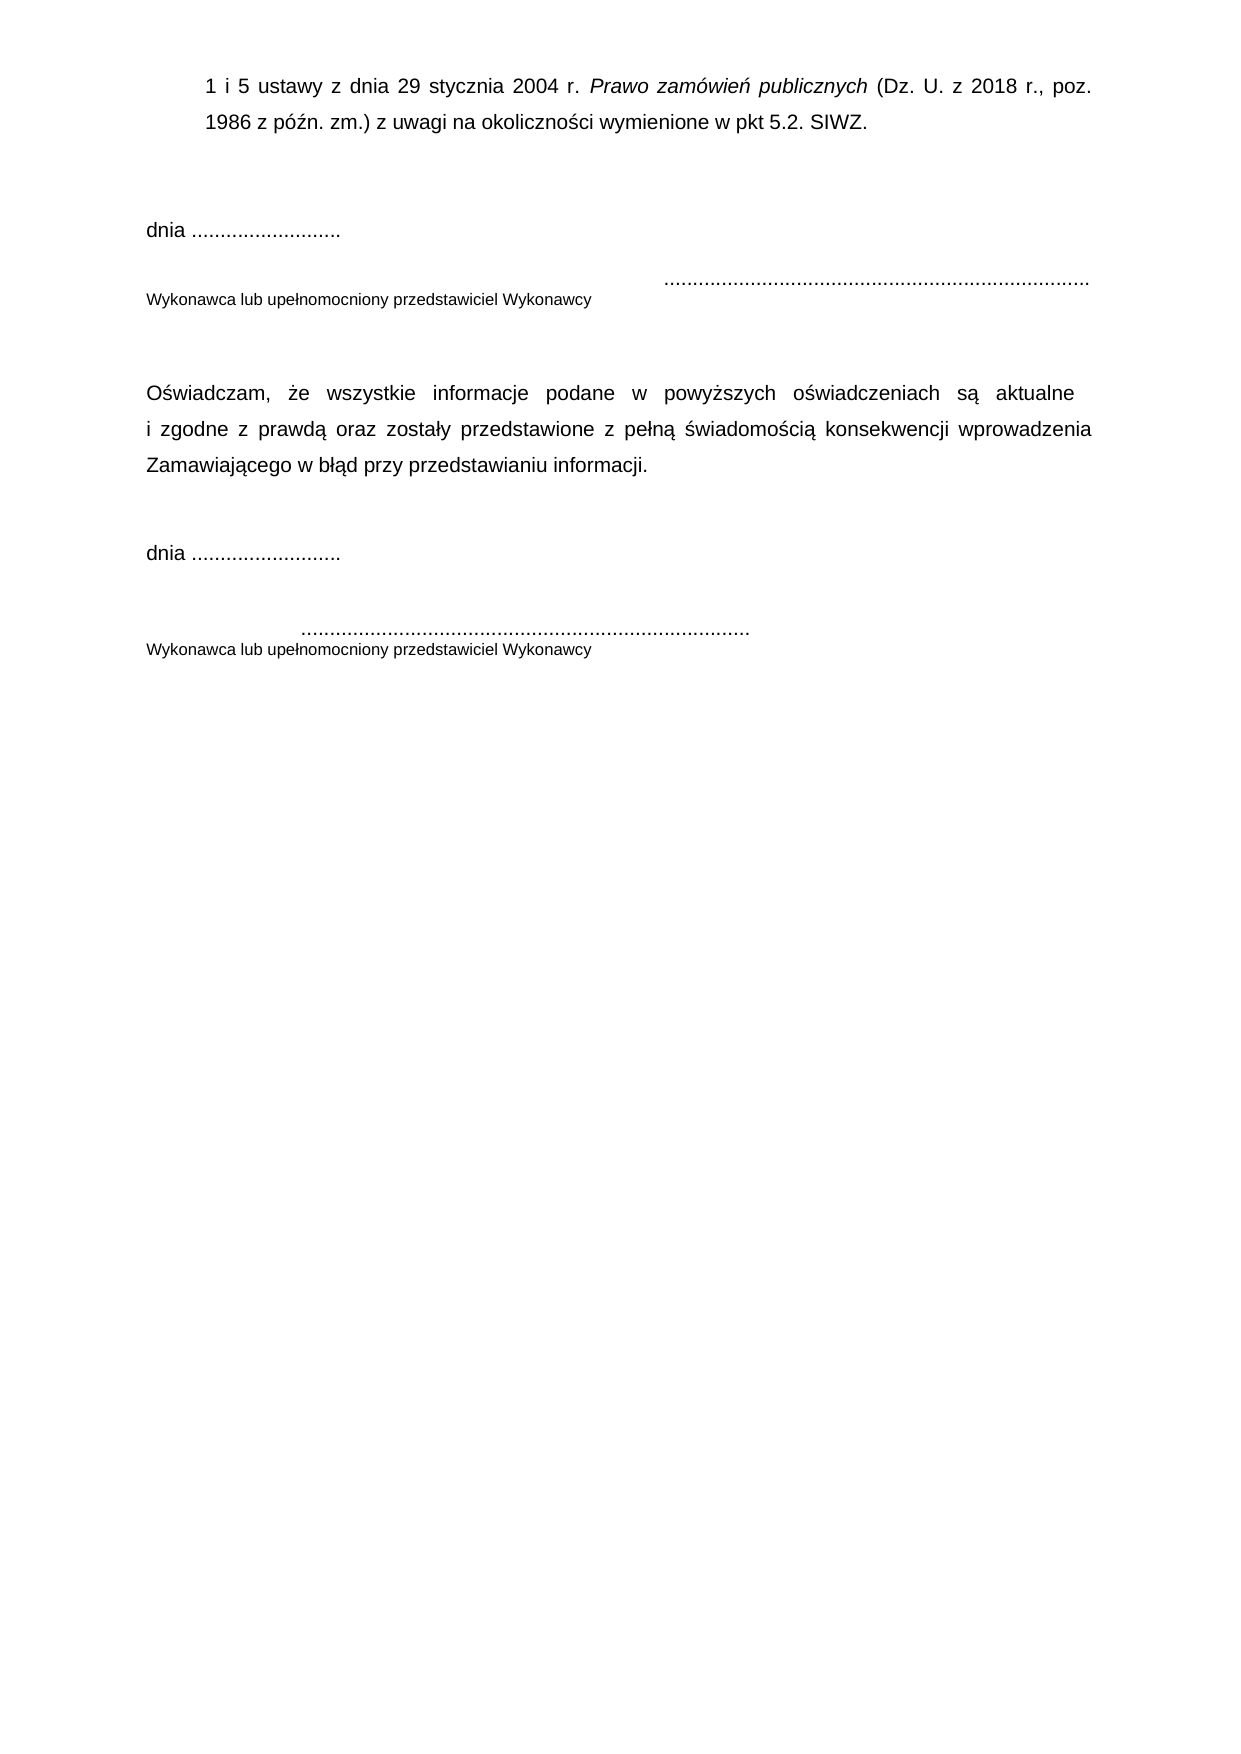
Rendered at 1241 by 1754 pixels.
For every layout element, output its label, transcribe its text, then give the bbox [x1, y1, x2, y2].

text dnia .......................... [146, 218, 1092, 242]
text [146, 74, 1092, 134]
text Wykonawca lub upełnomocniony przedstawiciel Wykonawcy [146, 640, 1092, 659]
text .............................................................................. [146, 588, 1092, 640]
text .......................................................................... [146, 266, 1092, 289]
text dnia .......................... [146, 540, 1092, 564]
text Wykonawca lub upełnomocniony przedstawiciel Wykonawcy [146, 289, 1092, 309]
text Oświadczam, że wszystkie informacje podane w powyższych oświadczeniach są aktualne i zgodne z prawdą oraz zostały przedstawione z pełną świadomością konsekwencji wprowadzenia Zamawiającego w błąd przy przedstawianiu informacji. [146, 381, 1092, 476]
